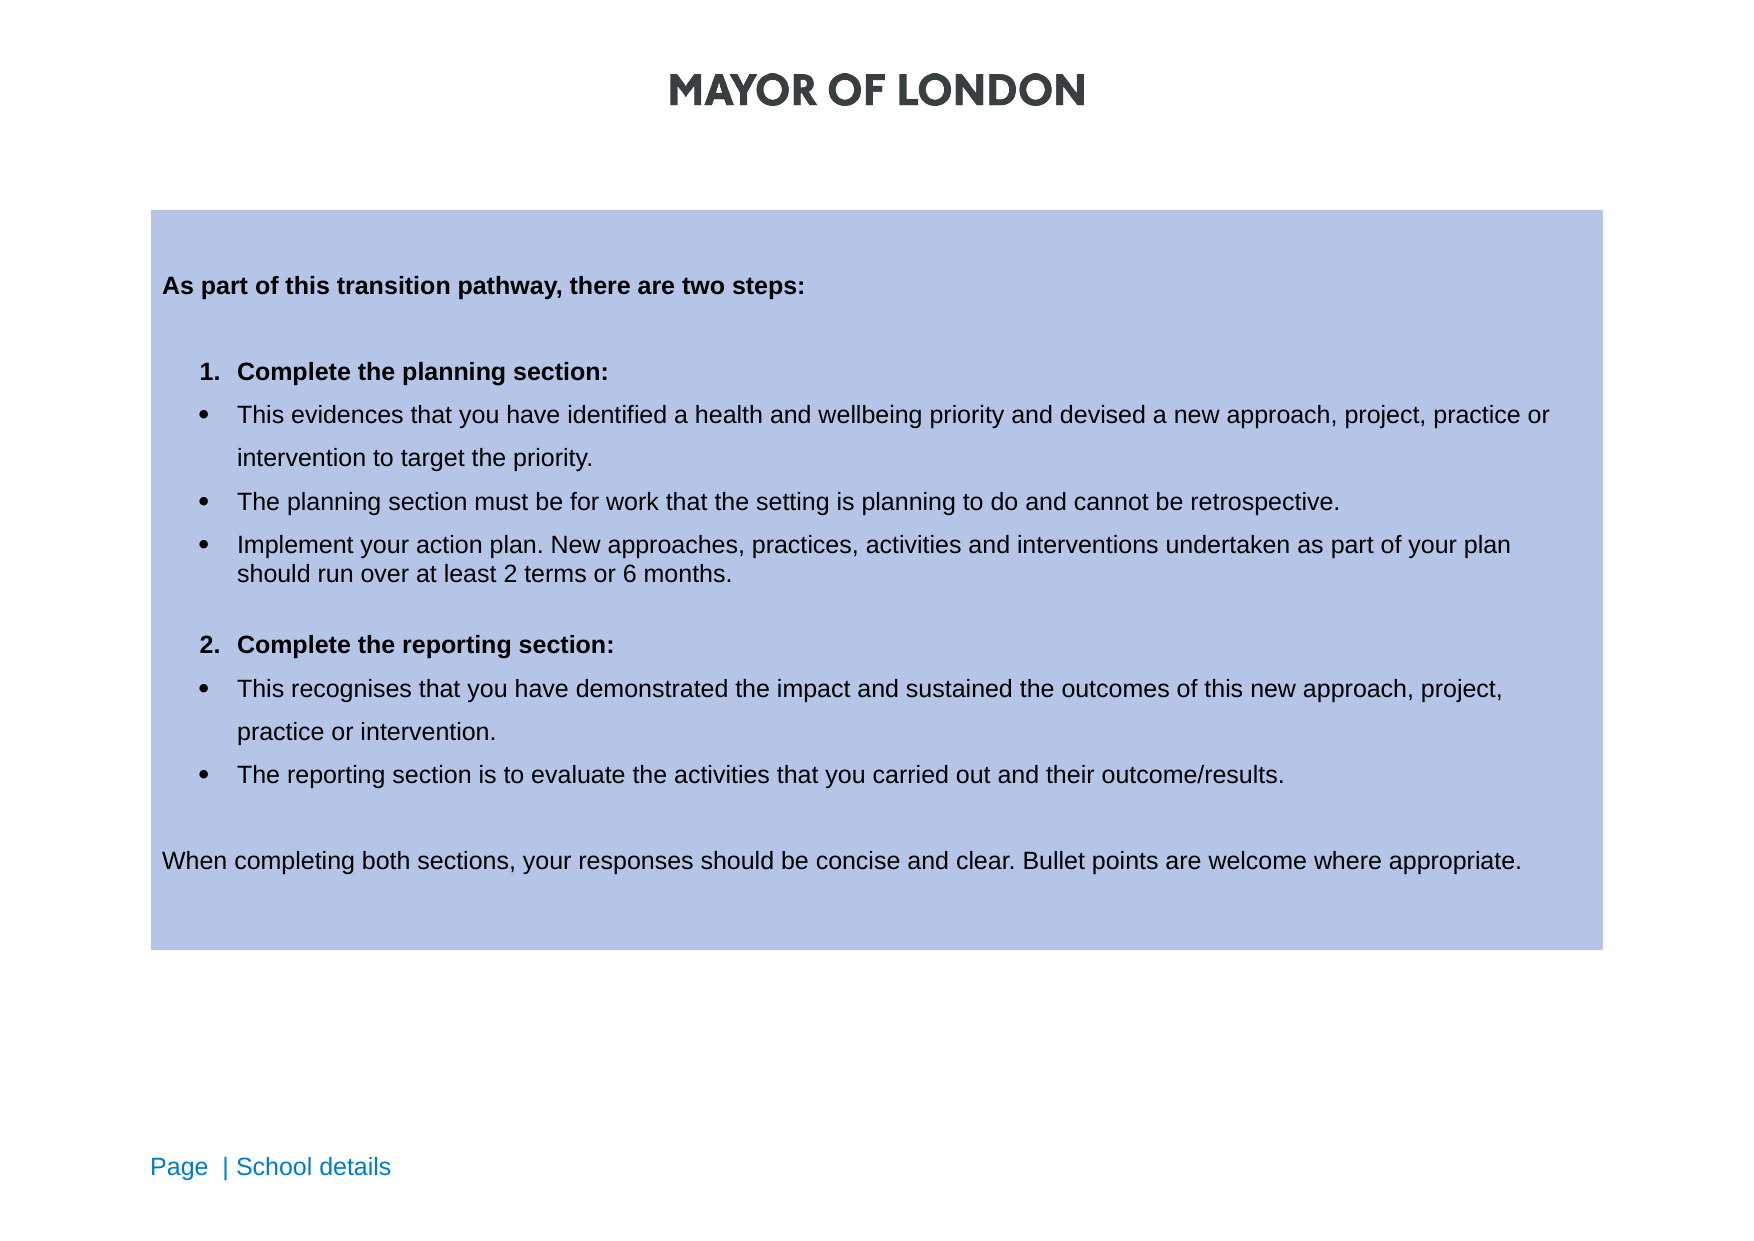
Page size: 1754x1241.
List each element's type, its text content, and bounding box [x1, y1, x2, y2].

picture [670, 73, 1084, 106]
table_header As part of this transition pathway, there are two steps: Complete the planning section: This evidences that you have identified a health and wellbeing priority and devised a new approach, project, practice or intervention to target the priority. The planning section must be for work that the setting is planning to do and cannot be retrospective. Implement your action plan. New approaches, practices, activities and interventions undertaken as part of your plan should run over at least 2 terms or 6 months. Complete the reporting section: This recognises that you have demonstrated the impact and sustained the outcomes of this new approach, project, practice or intervention. The reporting section is to evaluate the activities that you carried out and their outcome/results. When completing both sections, your responses should be concise and clear. Bullet points are welcome where appropriate. [151, 210, 1603, 950]
